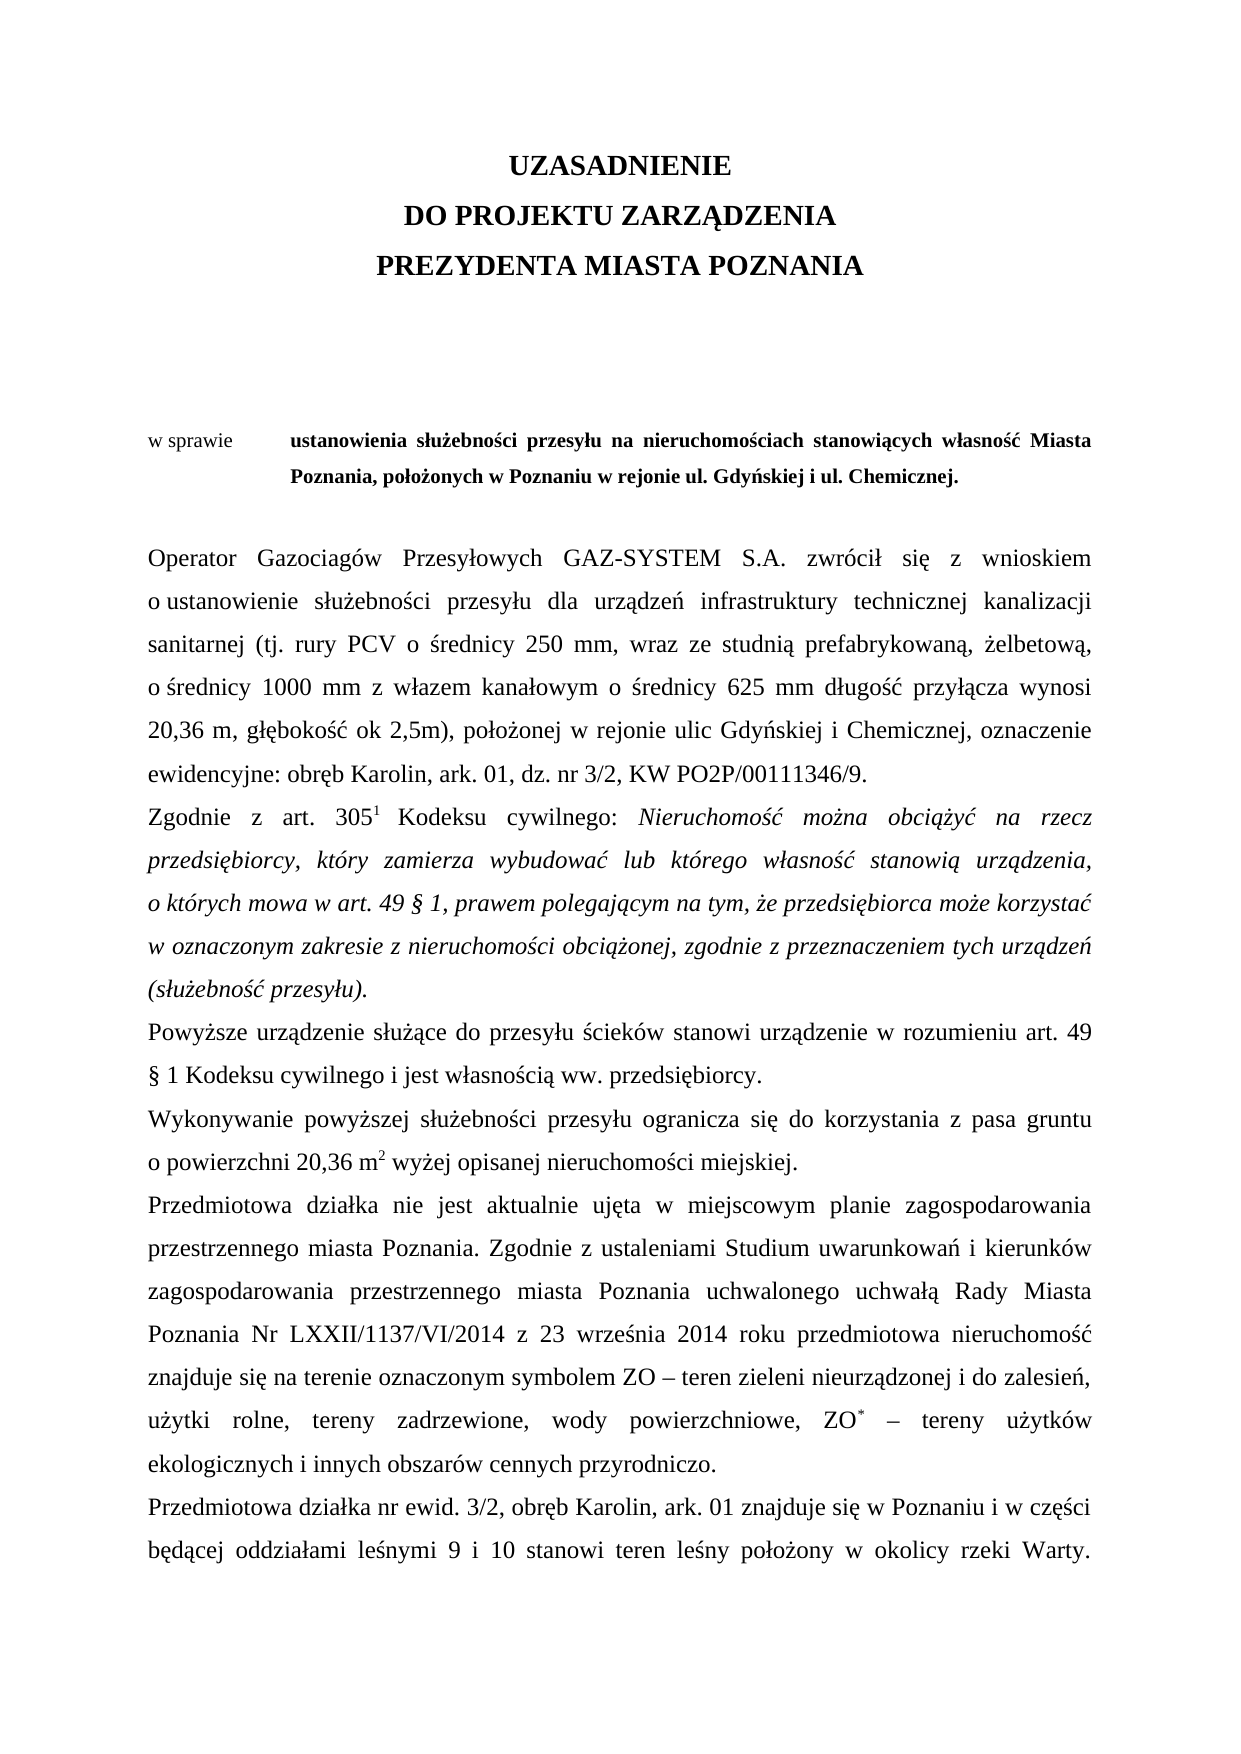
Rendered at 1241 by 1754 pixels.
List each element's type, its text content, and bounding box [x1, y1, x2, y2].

subtitle UZASADNIENIE [148, 148, 1093, 181]
text Przedmiotowa działka nie jest aktualnie ujęta w miejscowym planie zagospodarowania przestrzennego miasta Poznania. Zgodnie z ustaleniami Studium uwarunkowań i kierunków zagospodarowania przestrzennego miasta Poznania uchwalonego uchwałą Rady Miasta Poznania Nr LXXII/1137/VI/2014 z 23 września 2014 roku przedmiotowa nieruchomość znajduje się na terenie oznaczonym symbolem ZO – teren zieleni nieurządzonej i do zalesień, użytki rolne, tereny zadrzewione, wody powierzchniowe, ZO* – tereny użytków ekologicznych i innych obszarów cennych przyrodniczo. [148, 1190, 1093, 1477]
subtitle PREZYDENTA MIASTA POZNANIA [148, 248, 1093, 282]
text Powyższe urządzenie służące do przesyłu ścieków stanowi urządzenie w rozumieniu art. 49 § 1 Kodeksu cywilnego i jest własnością ww. przedsiębiorcy. [148, 1017, 1093, 1089]
text Wykonywanie powyższej służebności przesyłu ogranicza się do korzystania z pasa gruntu o powierzchni 20,36 m2 wyżej opisanej nieruchomości miejskiej. [148, 1104, 1093, 1176]
table_header ustanowienia służebności przesyłu na nieruchomościach stanowiących własność Miasta Poznania, położonych w Poznaniu w rejonie ul. Gdyńskiej i ul. Chemicznej. [279, 428, 1104, 500]
table_header w sprawie [136, 428, 279, 500]
text Operator Gazociagów Przesyłowych GAZ-SYSTEM S.A. zwrócił się z wnioskiem o ustanowienie służebności przesyłu dla urządzeń infrastruktury technicznej kanalizacji sanitarnej (tj. rury PCV o średnicy 250 mm, wraz ze studnią prefabrykowaną, żelbetową, o średnicy 1000 mm z włazem kanałowym o średnicy 625 mm długość przyłącza wynosi 20,36 m, głębokość ok 2,5m), położonej w rejonie ulic Gdyńskiej i Chemicznej, oznaczenie ewidencyjne: obręb Karolin, ark. 01, dz. nr 3/2, KW PO2P/00111346/9. [148, 543, 1093, 787]
subtitle DO PROJEKTU ZARZĄDZENIA [148, 198, 1093, 231]
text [148, 1492, 1093, 1564]
text Zgodnie z art. 3051 Kodeksu cywilnego: Nieruchomość można obciążyć na rzecz przedsiębiorcy, który zamierza wybudować lub którego własność stanowią urządzenia, o których mowa w art. 49 § 1, prawem polegającym na tym, że przedsiębiorca może korzystać w oznaczonym zakresie z nieruchomości obciążonej, zgodnie z przeznaczeniem tych urządzeń (służebność przesyłu). [148, 802, 1093, 1003]
